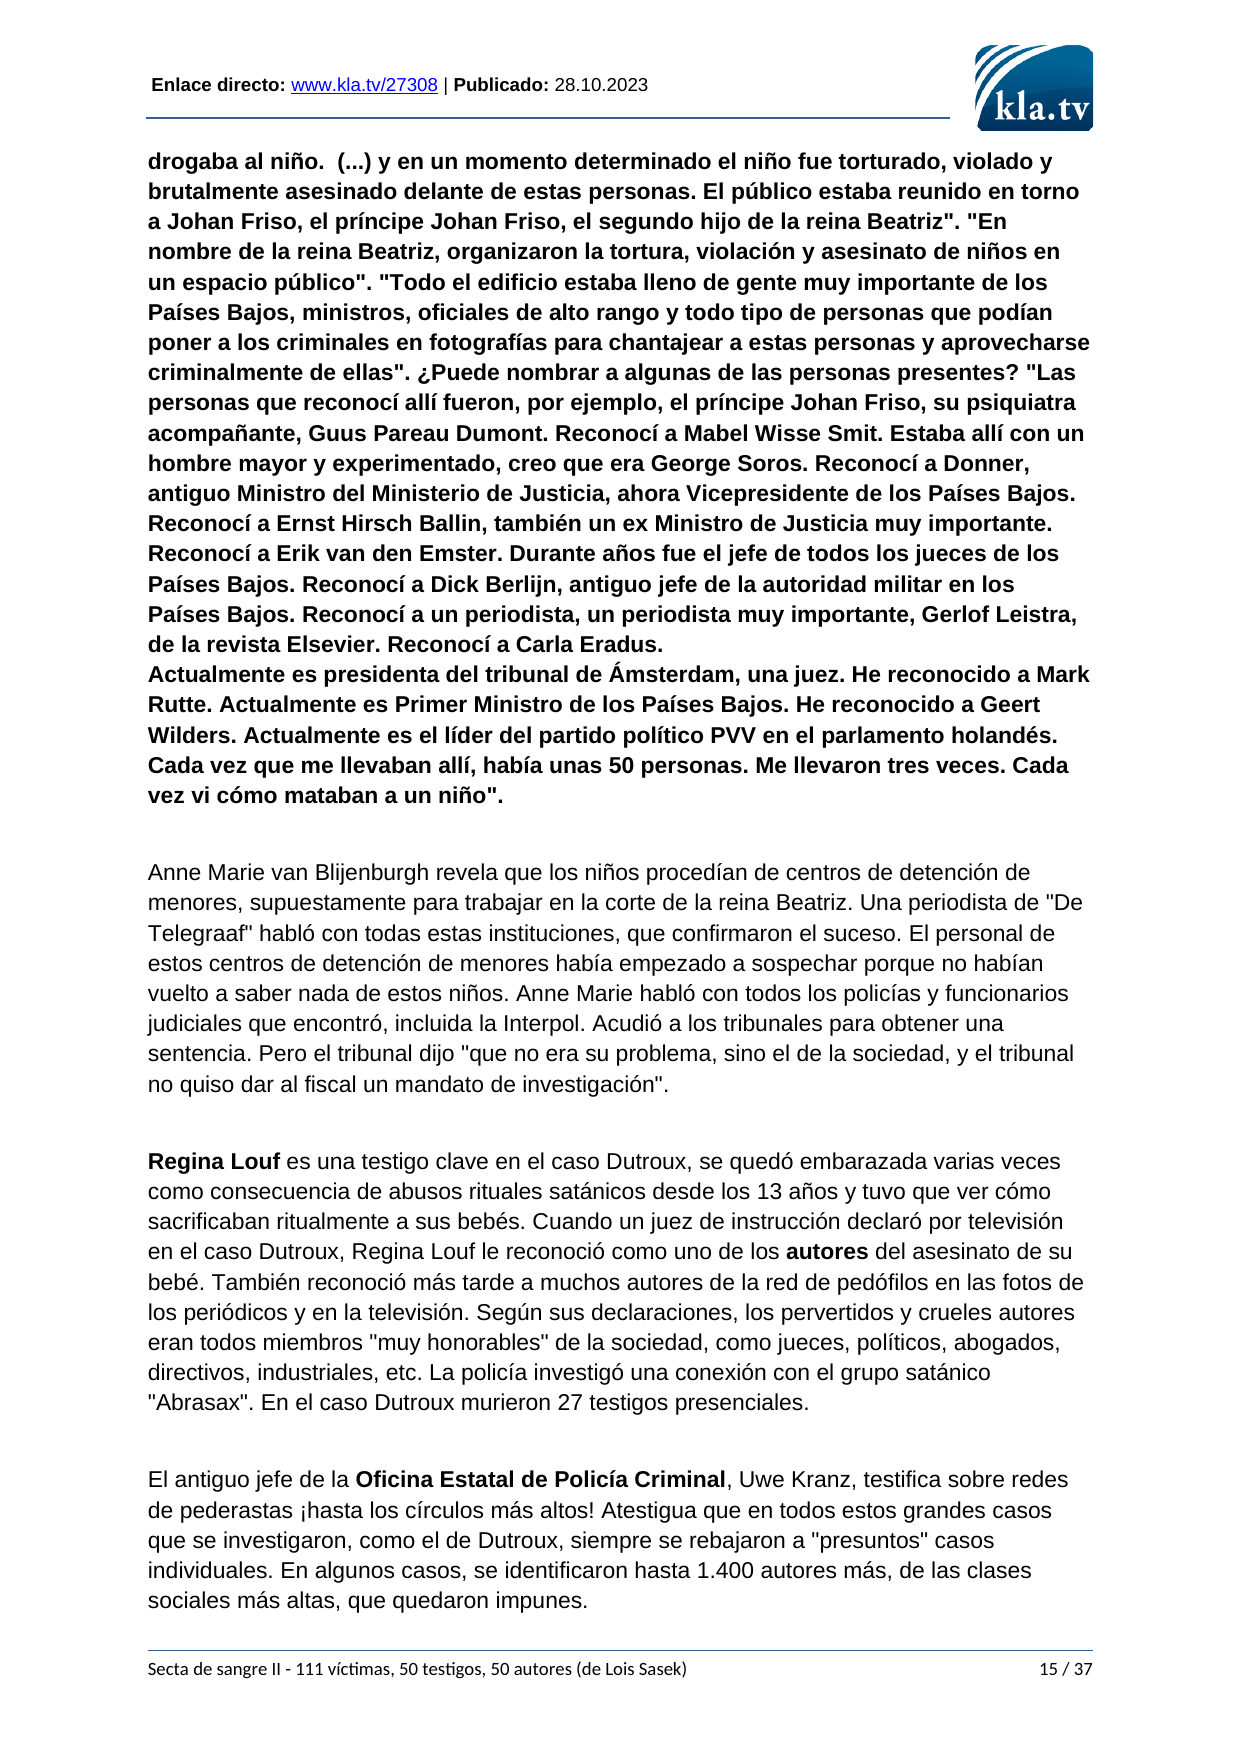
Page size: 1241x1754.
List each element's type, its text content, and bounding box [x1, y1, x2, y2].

text Regina Louf es una testigo clave en el caso Dutroux, se quedó embarazada varias veces como consecuencia de abusos rituales satánicos desde los 13 años y tuvo que ver cómo sacrificaban ritualmente a sus bebés. Cuando un juez de instrucción declaró por televisión en el caso Dutroux, Regina Louf le reconoció como uno de los autores del asesinato de su bebé. También reconoció más tarde a muchos autores de la red de pedófilos en las fotos de los periódicos y en la televisión. Según sus declaraciones, los pervertidos y crueles autores eran todos miembros "muy honorables" de la sociedad, como jueces, políticos, abogados, directivos, industriales, etc. La policía investigó una conexión con el grupo satánico "Abrasax". En el caso Dutroux murieron 27 testigos presenciales. [148, 1117, 1093, 1416]
text El antiguo jefe de la Oficina Estatal de Policía Criminal, Uwe Kranz, testifica sobre redes de pederastas ¡hasta los círculos más altos! Atestigua que en todos estos grandes casos que se investigaron, como el de Dutroux, siempre se rebajaron a "presuntos" casos individuales. En algunos casos, se identificaron hasta 1.400 autores más, de las clases sociales más altas, que quedaron impunes. [148, 1436, 1093, 1613]
text Anne Marie van Blijenburgh revela que los niños procedían de centros de detención de menores, supuestamente para trabajar en la corte de la reina Beatriz. Una periodista de "De Telegraaf" habló con todas estas instituciones, que confirmaron el suceso. El personal de estos centros de detención de menores había empezado a sospechar porque no habían vuelto a saber nada de estos niños. Anne Marie habló con todos los policías y funcionarios judiciales que encontró, incluida la Interpol. Acudió a los tribunales para obtener una sentencia. Pero el tribunal dijo "que no era su problema, sino el de la sociedad, y el tribunal no quiso dar al fiscal un mandato de investigación". [148, 829, 1093, 1097]
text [148, 148, 1093, 808]
